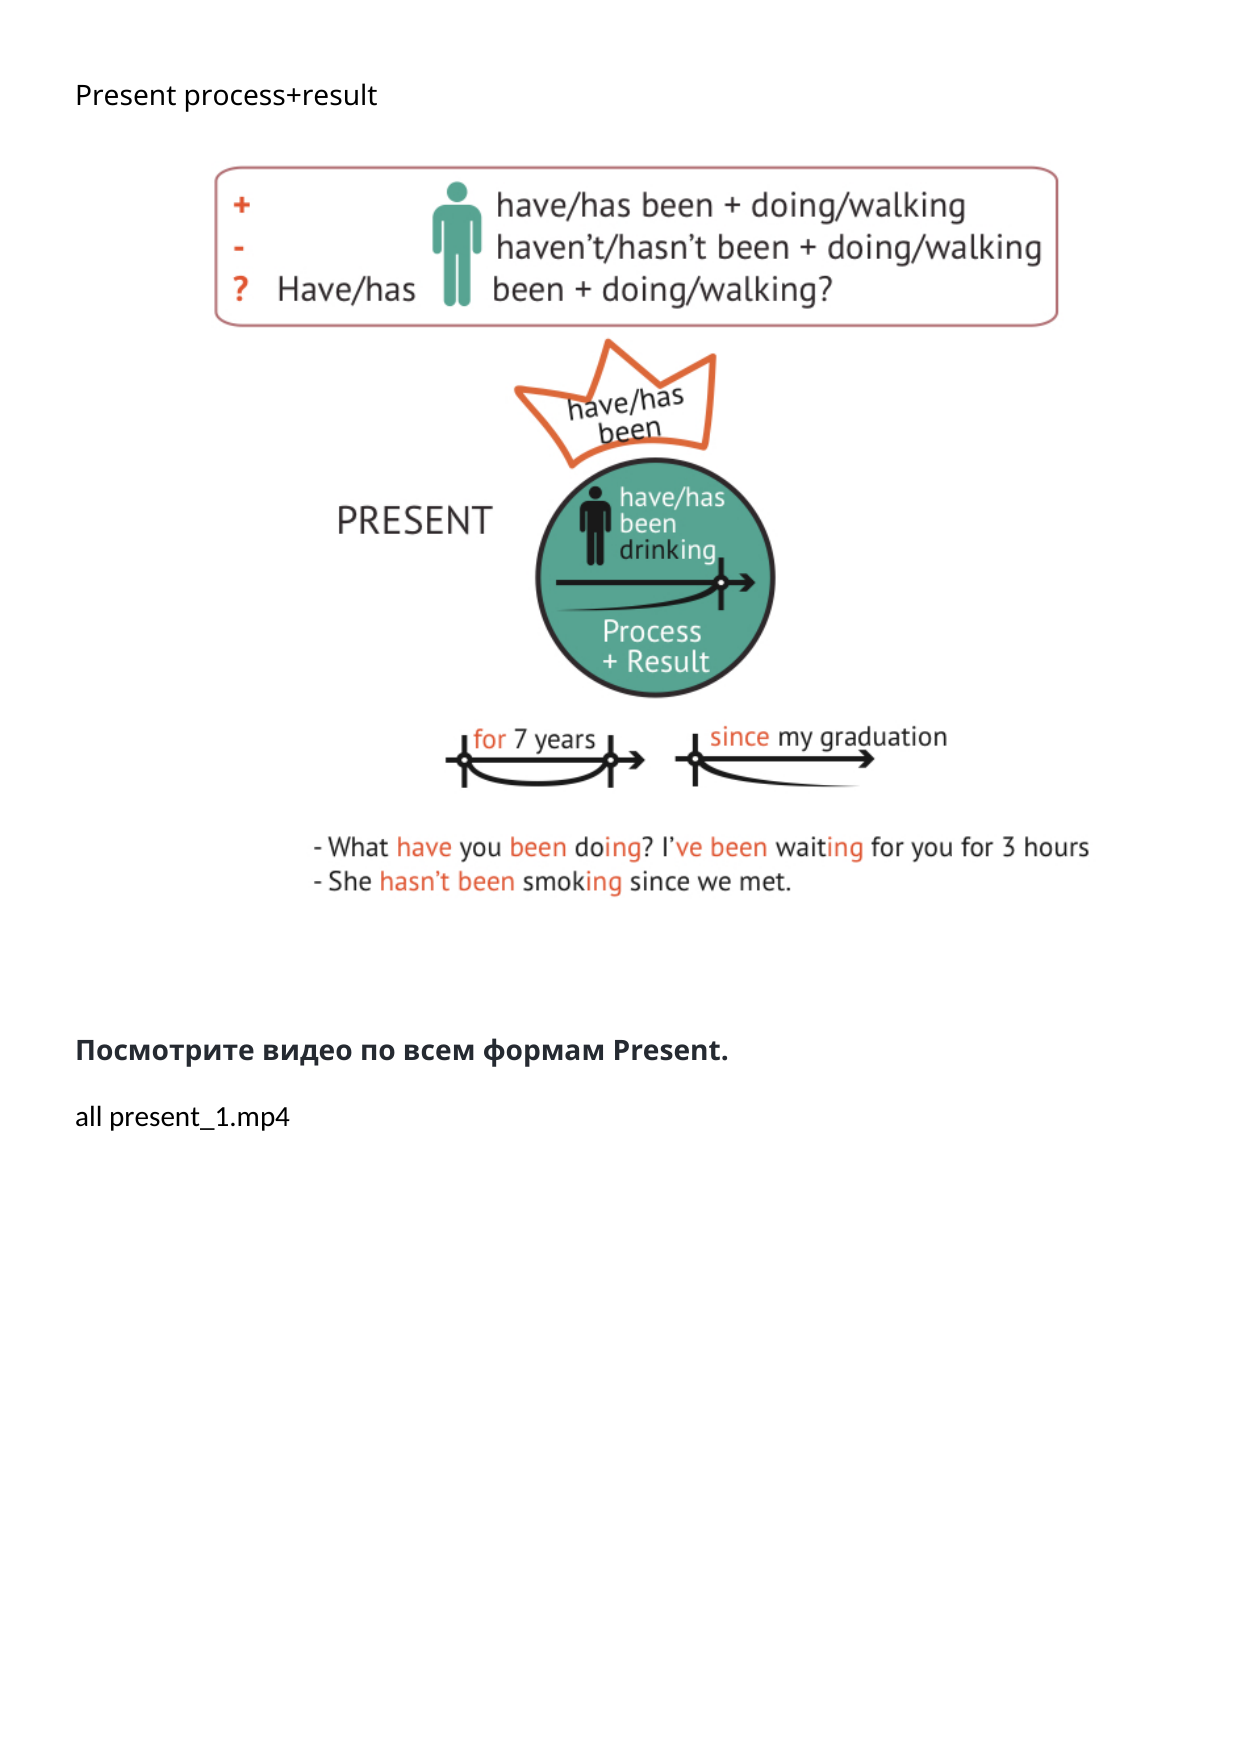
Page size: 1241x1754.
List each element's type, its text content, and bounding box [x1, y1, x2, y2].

text all present_1.mp4 [75, 1098, 1165, 1133]
text Present process+result [75, 75, 1165, 113]
picture [75, 151, 1182, 934]
text Посмотрите видео по всем формам Present. [75, 1030, 1165, 1069]
